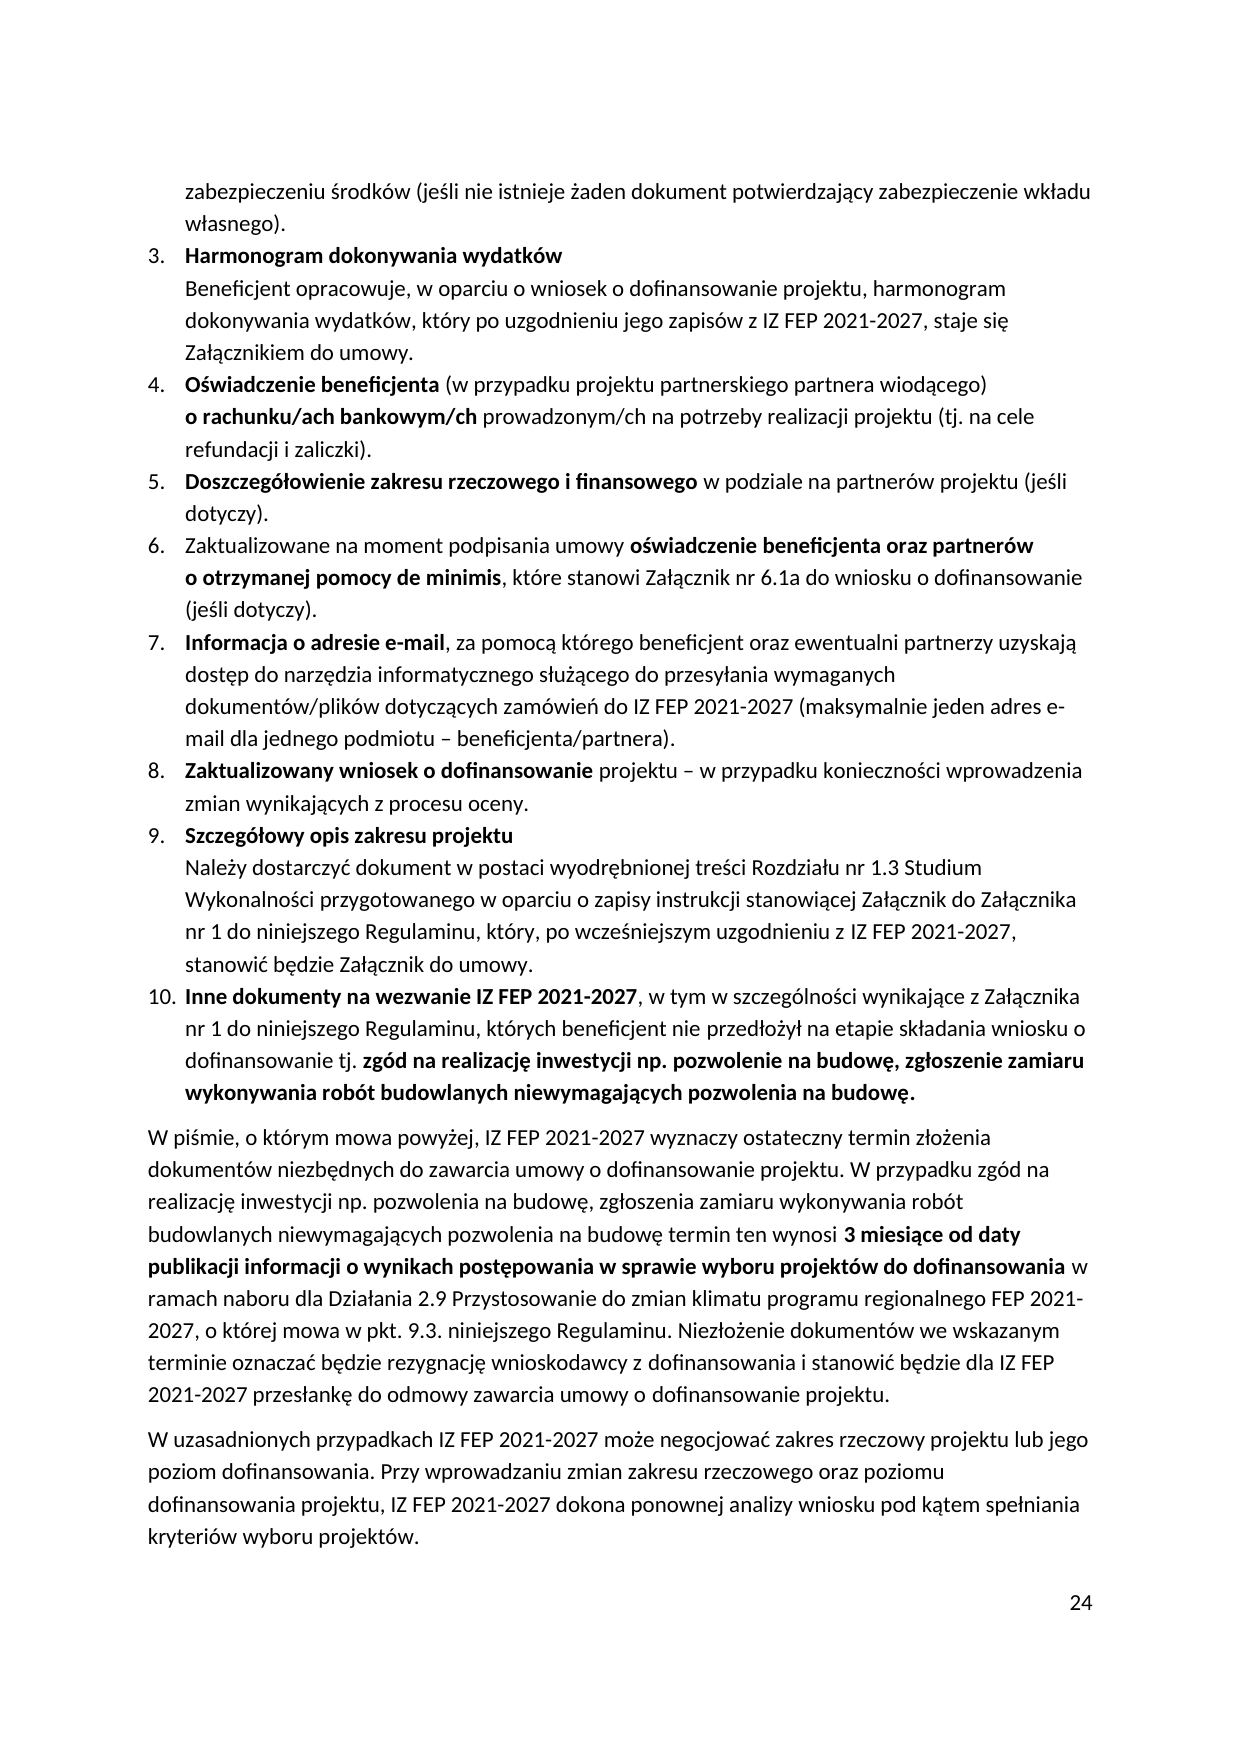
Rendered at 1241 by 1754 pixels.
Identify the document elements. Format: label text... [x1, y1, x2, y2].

list Oświadczenie beneficjenta (w przypadku projektu partnerskiego partnera wiodącego) o rachunku/ach bankowym/ch prowadzonym/ch na potrzeby realizacji projektu (tj. na cele refundacji i zaliczki). [148, 370, 1092, 463]
list Harmonogram dokonywania wydatków Beneficjent opracowuje, w oparciu o wniosek o dofinansowanie projektu, harmonogram dokonywania wydatków, który po uzgodnieniu jego zapisów z IZ FEP 2021-2027, staje się Załącznikiem do umowy. [148, 242, 1092, 366]
text W piśmie, o którym mowa powyżej, IZ FEP 2021-2027 wyznaczy ostateczny termin złożenia dokumentów niezbędnych do zawarcia umowy o dofinansowanie projektu. W przypadku zgód na realizację inwestycji np. pozwolenia na budowę, zgłoszenia zamiaru wykonywania robót budowlanych niewymagających pozwolenia na budowę termin ten wynosi 3 miesiące od daty publikacji informacji o wynikach postępowania w sprawie wyboru projektów do dofinansowania w ramach naboru dla Działania 2.9 Przystosowanie do zmian klimatu programu regionalnego FEP 2021-2027, o której mowa w pkt. 9.3. niniejszego Regulaminu. Niezłożenie dokumentów we wskazanym terminie oznaczać będzie rezygnację wnioskodawcy z dofinansowania i stanowić będzie dla IZ FEP 2021-2027 przesłankę do odmowy zawarcia umowy o dofinansowanie projektu. [148, 1123, 1092, 1409]
list Szczegółowy opis zakresu projektu Należy dostarczyć dokument w postaci wyodrębnionej treści Rozdziału nr 1.3 Studium Wykonalności przygotowanego w oparciu o zapisy instrukcji stanowiącej Załącznik do Załącznika nr 1 do niniejszego Regulaminu, który, po wcześniejszym uzgodnieniu z IZ FEP 2021-2027, stanowić będzie Załącznik do umowy. [148, 821, 1092, 978]
list Inne dokumenty na wezwanie IZ FEP 2021-2027, w tym w szczególności wynikające z Załącznika nr 1 do niniejszego Regulaminu, których beneficjent nie przedłożył na etapie składania wniosku o dofinansowanie tj. zgód na realizację inwestycji np. pozwolenie na budowę, zgłoszenie zamiaru wykonywania robót budowlanych niewymagających pozwolenia na budowę. [148, 982, 1092, 1106]
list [148, 177, 1092, 237]
text W uzasadnionych przypadkach IZ FEP 2021-2027 może negocjować zakres rzeczowy projektu lub jego poziom dofinansowania. Przy wprowadzaniu zmian zakresu rzeczowego oraz poziomu dofinansowania projektu, IZ FEP 2021-2027 dokona ponownej analizy wniosku pod kątem spełniania kryteriów wyboru projektów. [148, 1425, 1092, 1550]
list Informacja o adresie e-mail, za pomocą którego beneficjent oraz ewentualni partnerzy uzyskają dostęp do narzędzia informatycznego służącego do przesyłania wymaganych dokumentów/plików dotyczących zamówień do IZ FEP 2021-2027 (maksymalnie jeden adres e-mail dla jednego podmiotu – beneficjenta/partnera). [148, 628, 1092, 752]
list Doszczegółowienie zakresu rzeczowego i finansowego w podziale na partnerów projektu (jeśli dotyczy). [148, 467, 1092, 527]
list Zaktualizowane na moment podpisania umowy oświadczenie beneficjenta oraz partnerów o otrzymanej pomocy de minimis, które stanowi Załącznik nr 6.1a do wniosku o dofinansowanie (jeśli dotyczy). [148, 531, 1092, 624]
list Zaktualizowany wniosek o dofinansowanie projektu – w przypadku konieczności wprowadzenia zmian wynikających z procesu oceny. [148, 757, 1092, 817]
